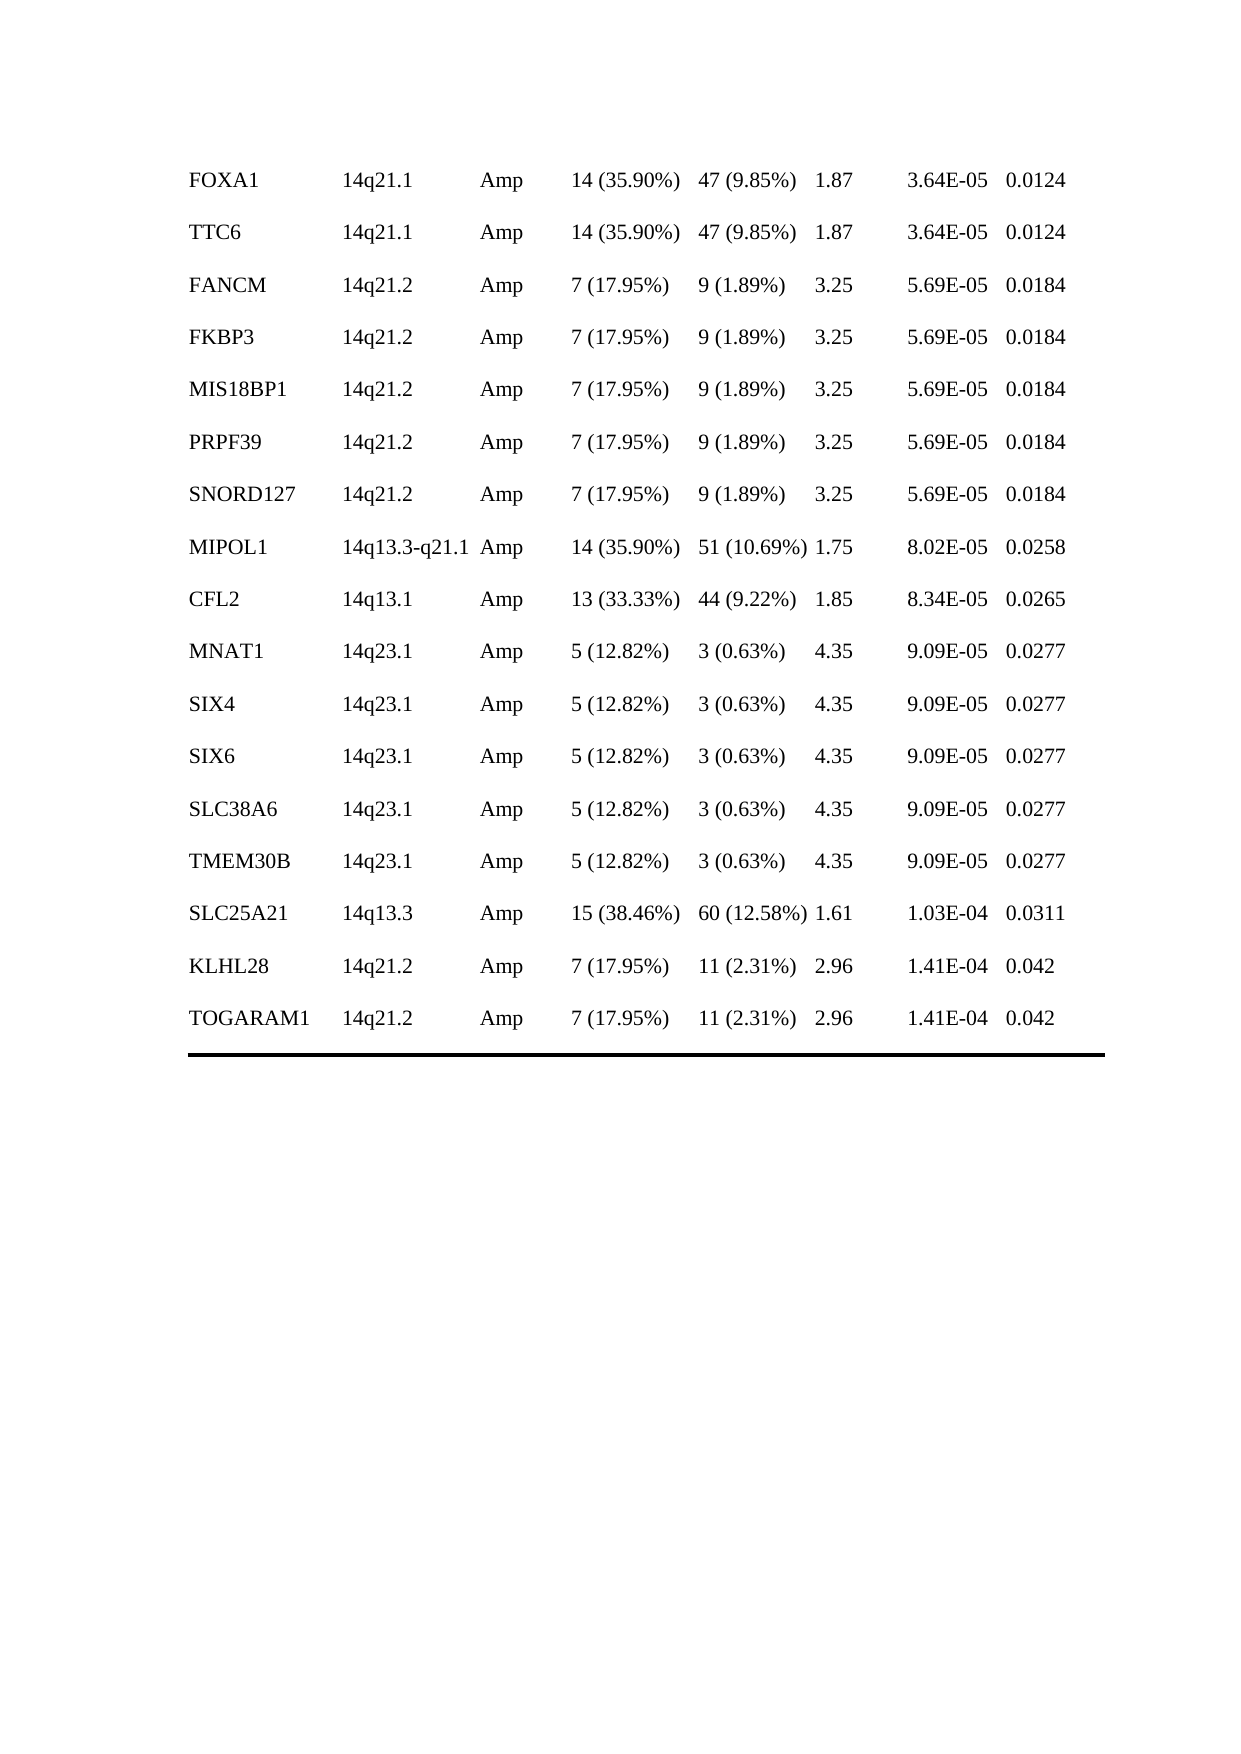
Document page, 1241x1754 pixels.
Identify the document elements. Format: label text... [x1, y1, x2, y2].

table_cell 11 (2.31%) [697, 948, 813, 1000]
table_cell FKBP3 [188, 319, 341, 372]
table_cell KLHL28 [188, 948, 341, 1000]
table_cell 5.69E-05 [906, 372, 1004, 424]
table_cell 4.35 [813, 791, 906, 843]
table_cell 0.0184 [1004, 267, 1104, 319]
table_cell 0.0124 [1004, 214, 1104, 267]
table_cell Amp [478, 529, 569, 581]
table_cell 4.35 [813, 843, 906, 896]
table_cell 5.69E-05 [906, 267, 1004, 319]
table_cell 3.64E-05 [906, 162, 1004, 214]
table_cell 3.25 [813, 424, 906, 476]
table_cell 3 (0.63%) [697, 843, 813, 896]
table_cell 7 (17.95%) [570, 424, 697, 476]
table_cell 0.0184 [1004, 424, 1104, 476]
table_cell TOGARAM1 [188, 1000, 341, 1053]
table_cell 3 (0.63%) [697, 634, 813, 686]
table_cell Amp [478, 319, 569, 372]
table_cell PRPF39 [188, 424, 341, 476]
table_cell Amp [478, 948, 569, 1000]
table_cell 14q21.1 [341, 214, 478, 267]
table_cell 5 (12.82%) [570, 843, 697, 896]
table_cell 7 (17.95%) [570, 319, 697, 372]
table_cell 4.35 [813, 738, 906, 791]
table_cell FANCM [188, 267, 341, 319]
table_cell 3.25 [813, 476, 906, 529]
table_cell 3.25 [813, 267, 906, 319]
table_cell TTC6 [188, 214, 341, 267]
table_cell Amp [478, 267, 569, 319]
table_cell 14q21.2 [341, 424, 478, 476]
table_cell 51 (10.69%) [697, 529, 813, 581]
table_cell 1.87 [813, 214, 906, 267]
table_cell 7 (17.95%) [570, 948, 697, 1000]
table_cell 5 (12.82%) [570, 686, 697, 738]
table_cell Amp [478, 1000, 569, 1053]
table_cell 47 (9.85%) [697, 214, 813, 267]
table_cell 4.35 [813, 686, 906, 738]
table_cell 2.96 [813, 1000, 906, 1053]
table_cell SIX4 [188, 686, 341, 738]
table_cell 0.0277 [1004, 634, 1104, 686]
table_cell 9 (1.89%) [697, 267, 813, 319]
table_cell 4.35 [813, 634, 906, 686]
table_cell 9.09E-05 [906, 843, 1004, 896]
table_cell 14q21.2 [341, 319, 478, 372]
table_cell SIX6 [188, 738, 341, 791]
table_cell Amp [478, 896, 569, 948]
table_cell Amp [478, 581, 569, 633]
table_cell 3.25 [813, 372, 906, 424]
table_cell 14q23.1 [341, 686, 478, 738]
table_cell Amp [478, 372, 569, 424]
table_cell 5.69E-05 [906, 319, 1004, 372]
table_cell 7 (17.95%) [570, 476, 697, 529]
table_cell 0.0184 [1004, 319, 1104, 372]
table_cell 1.75 [813, 529, 906, 581]
table_cell 14 (35.90%) [570, 214, 697, 267]
table_cell Amp [478, 424, 569, 476]
table_cell 14q21.2 [341, 1000, 478, 1053]
table_cell 9 (1.89%) [697, 319, 813, 372]
table_cell 0.0277 [1004, 791, 1104, 843]
table_cell 7 (17.95%) [570, 372, 697, 424]
table_cell 0.0311 [1004, 896, 1104, 948]
table_cell 3 (0.63%) [697, 791, 813, 843]
table_cell Amp [478, 162, 569, 214]
table_cell 14 (35.90%) [570, 529, 697, 581]
table_cell 1.03E-04 [906, 896, 1004, 948]
table_cell 14q13.1 [341, 581, 478, 633]
table_cell MNAT1 [188, 634, 341, 686]
table_cell 14q21.2 [341, 267, 478, 319]
table_cell 14q21.2 [341, 372, 478, 424]
table_cell 60 (12.58%) [697, 896, 813, 948]
table_cell Amp [478, 791, 569, 843]
table_cell 1.41E-04 [906, 1000, 1004, 1053]
table_cell 14q21.2 [341, 948, 478, 1000]
table_cell SLC38A6 [188, 791, 341, 843]
table_cell Amp [478, 686, 569, 738]
table_cell SNORD127 [188, 476, 341, 529]
table_cell 0.0277 [1004, 738, 1104, 791]
table_cell TMEM30B [188, 843, 341, 896]
table_cell 5 (12.82%) [570, 634, 697, 686]
table_cell 8.34E-05 [906, 581, 1004, 633]
table_cell 9 (1.89%) [697, 372, 813, 424]
table_cell 7 (17.95%) [570, 1000, 697, 1053]
table_cell 9.09E-05 [906, 738, 1004, 791]
table_cell 14q13.3 [341, 896, 478, 948]
table_cell 1.87 [813, 162, 906, 214]
table_cell 15 (38.46%) [570, 896, 697, 948]
table_cell Amp [478, 214, 569, 267]
table_cell 5 (12.82%) [570, 738, 697, 791]
table_cell 0.042 [1004, 948, 1104, 1000]
table_cell 44 (9.22%) [697, 581, 813, 633]
table_cell 14q21.1 [341, 162, 478, 214]
table_cell 0.042 [1004, 1000, 1104, 1053]
table_cell 9.09E-05 [906, 686, 1004, 738]
table_cell 5 (12.82%) [570, 791, 697, 843]
table_cell 9.09E-05 [906, 634, 1004, 686]
table_cell 5.69E-05 [906, 424, 1004, 476]
table_cell SLC25A21 [188, 896, 341, 948]
table_cell Amp [478, 738, 569, 791]
table_cell Amp [478, 634, 569, 686]
table_cell 1.85 [813, 581, 906, 633]
table_cell 9.09E-05 [906, 791, 1004, 843]
table_cell 11 (2.31%) [697, 1000, 813, 1053]
table_cell 0.0124 [1004, 162, 1104, 214]
table_cell 3.25 [813, 319, 906, 372]
table_cell 14q13.3-q21.1 [341, 529, 478, 581]
table_cell 14q21.2 [341, 476, 478, 529]
table_cell 0.0184 [1004, 476, 1104, 529]
table_cell 3 (0.63%) [697, 738, 813, 791]
table_cell 8.02E-05 [906, 529, 1004, 581]
table_cell 0.0265 [1004, 581, 1104, 633]
table_cell 13 (33.33%) [570, 581, 697, 633]
table_cell Amp [478, 476, 569, 529]
table_cell 0.0258 [1004, 529, 1104, 581]
table_cell 9 (1.89%) [697, 424, 813, 476]
table_cell 0.0184 [1004, 372, 1104, 424]
table_cell 5.69E-05 [906, 476, 1004, 529]
table_cell 9 (1.89%) [697, 476, 813, 529]
table_cell 2.96 [813, 948, 906, 1000]
table_cell 1.61 [813, 896, 906, 948]
table_cell 14q23.1 [341, 843, 478, 896]
table_cell 14 (35.90%) [570, 162, 697, 214]
table_cell 14q23.1 [341, 791, 478, 843]
table_cell 47 (9.85%) [697, 162, 813, 214]
table_cell MIS18BP1 [188, 372, 341, 424]
table_cell MIPOL1 [188, 529, 341, 581]
table_cell 0.0277 [1004, 843, 1104, 896]
table_cell 14q23.1 [341, 738, 478, 791]
table_cell CFL2 [188, 581, 341, 633]
table_cell FOXA1 [188, 162, 341, 214]
table_cell 7 (17.95%) [570, 267, 697, 319]
table_cell 3 (0.63%) [697, 686, 813, 738]
table_cell Amp [478, 843, 569, 896]
table_cell 0.0277 [1004, 686, 1104, 738]
table_cell 3.64E-05 [906, 214, 1004, 267]
table_cell 1.41E-04 [906, 948, 1004, 1000]
table_cell 14q23.1 [341, 634, 478, 686]
